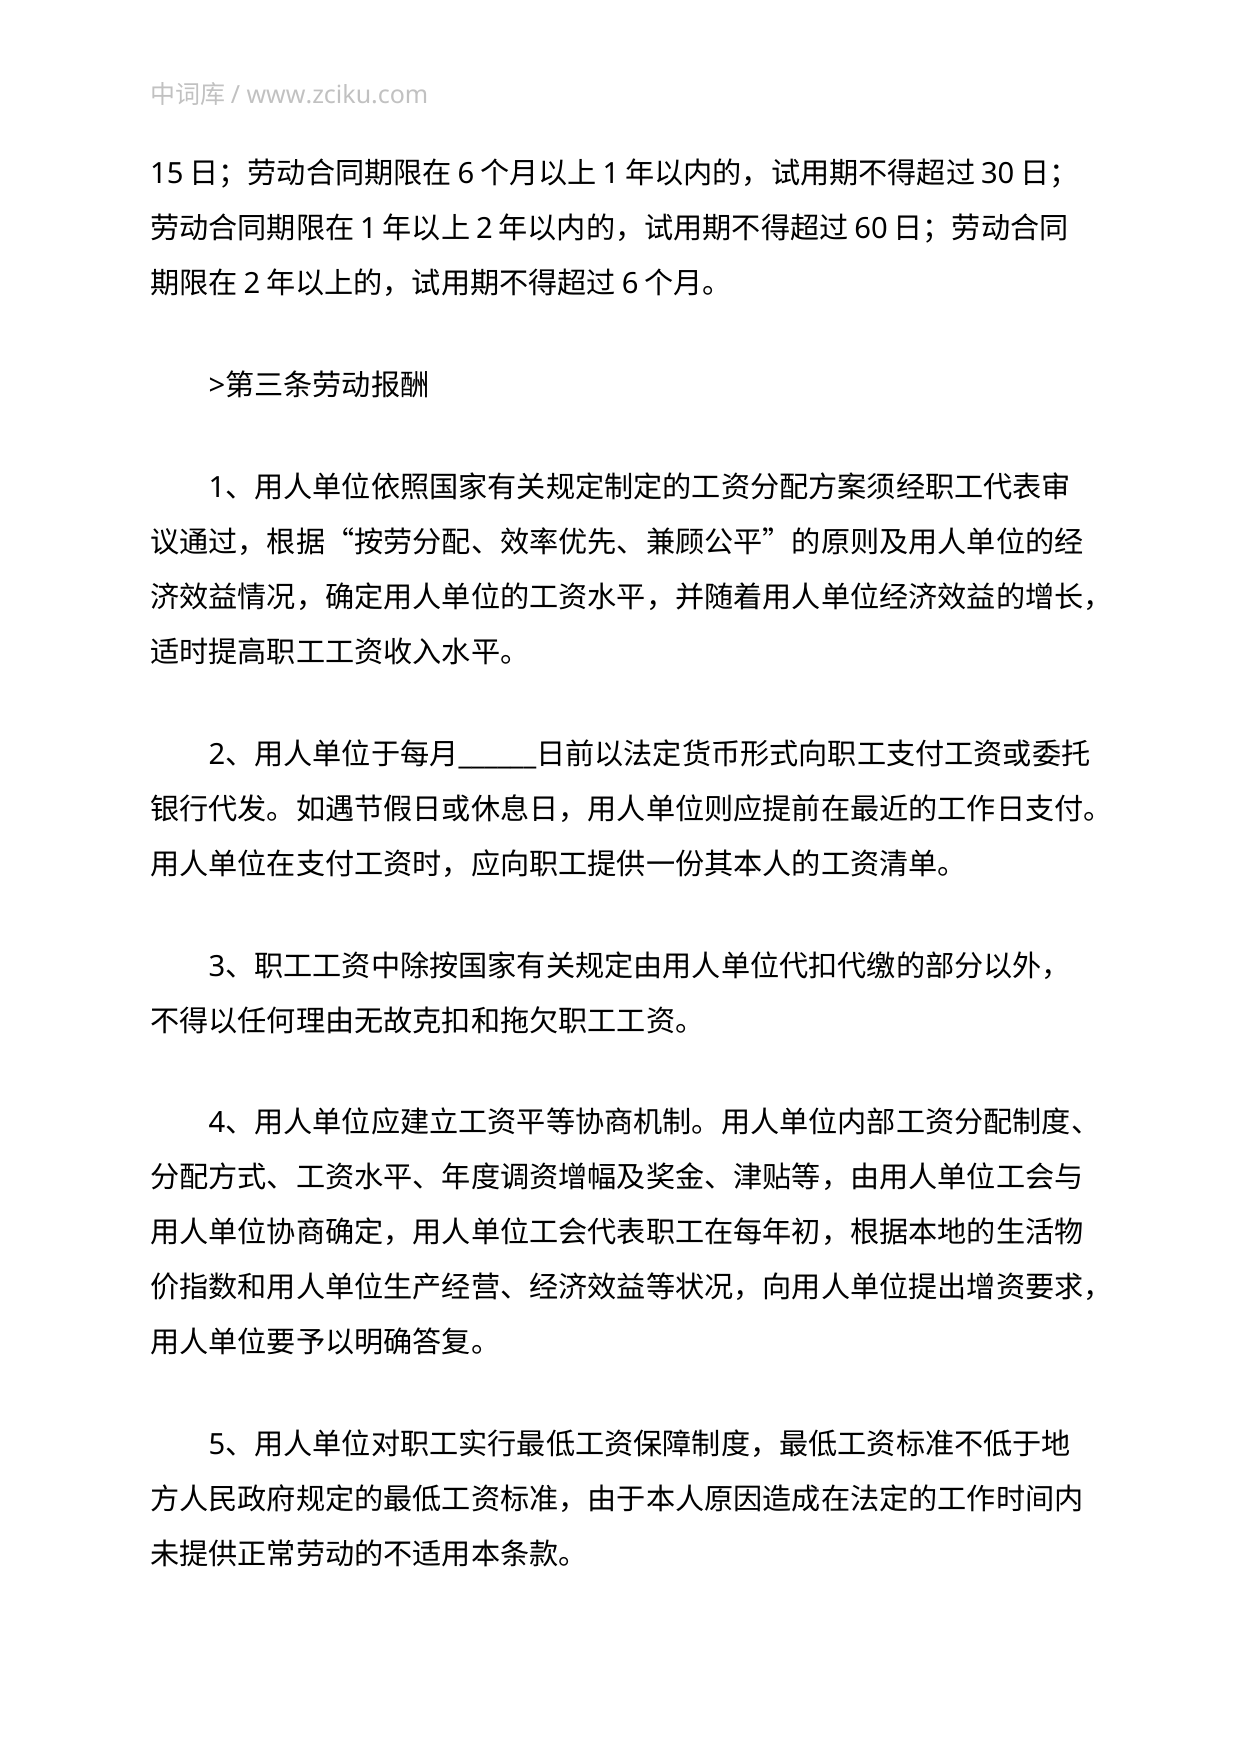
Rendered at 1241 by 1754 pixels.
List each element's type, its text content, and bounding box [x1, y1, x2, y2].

text 2、用人单位于每月______日前以法定货币形式向职工支付工资或委托银行代发。如遇节假日或休息日，用人单位则应提前在最近的工作日支付。用人单位在支付工资时，应向职工提供一份其本人的工资清单。 [150, 731, 1090, 883]
text 1、用人单位依照国家有关规定制定的工资分配方案须经职工代表审议通过，根据“按劳分配、效率优先、兼顾公平”的原则及用人单位的经济效益情况，确定用人单位的工资水平，并随着用人单位经济效益的增长，适时提高职工工资收入水平。 [150, 464, 1090, 671]
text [150, 150, 1090, 302]
text 5、用人单位对职工实行最低工资保障制度，最低工资标准不低于地方人民政府规定的最低工资标准，由于本人原因造成在法定的工作时间内未提供正常劳动的不适用本条款。 [150, 1420, 1090, 1573]
text >第三条劳动报酬 [150, 362, 1090, 404]
text 4、用人单位应建立工资平等协商机制。用人单位内部工资分配制度、分配方式、工资水平、年度调资增幅及奖金、津贴等，由用人单位工会与用人单位协商确定，用人单位工会代表职工在每年初，根据本地的生活物价指数和用人单位生产经营、经济效益等状况，向用人单位提出增资要求，用人单位要予以明确答复。 [150, 1099, 1090, 1361]
text 3、职工工资中除按国家有关规定由用人单位代扣代缴的部分以外，不得以任何理由无故克扣和拖欠职工工资。 [150, 942, 1090, 1039]
